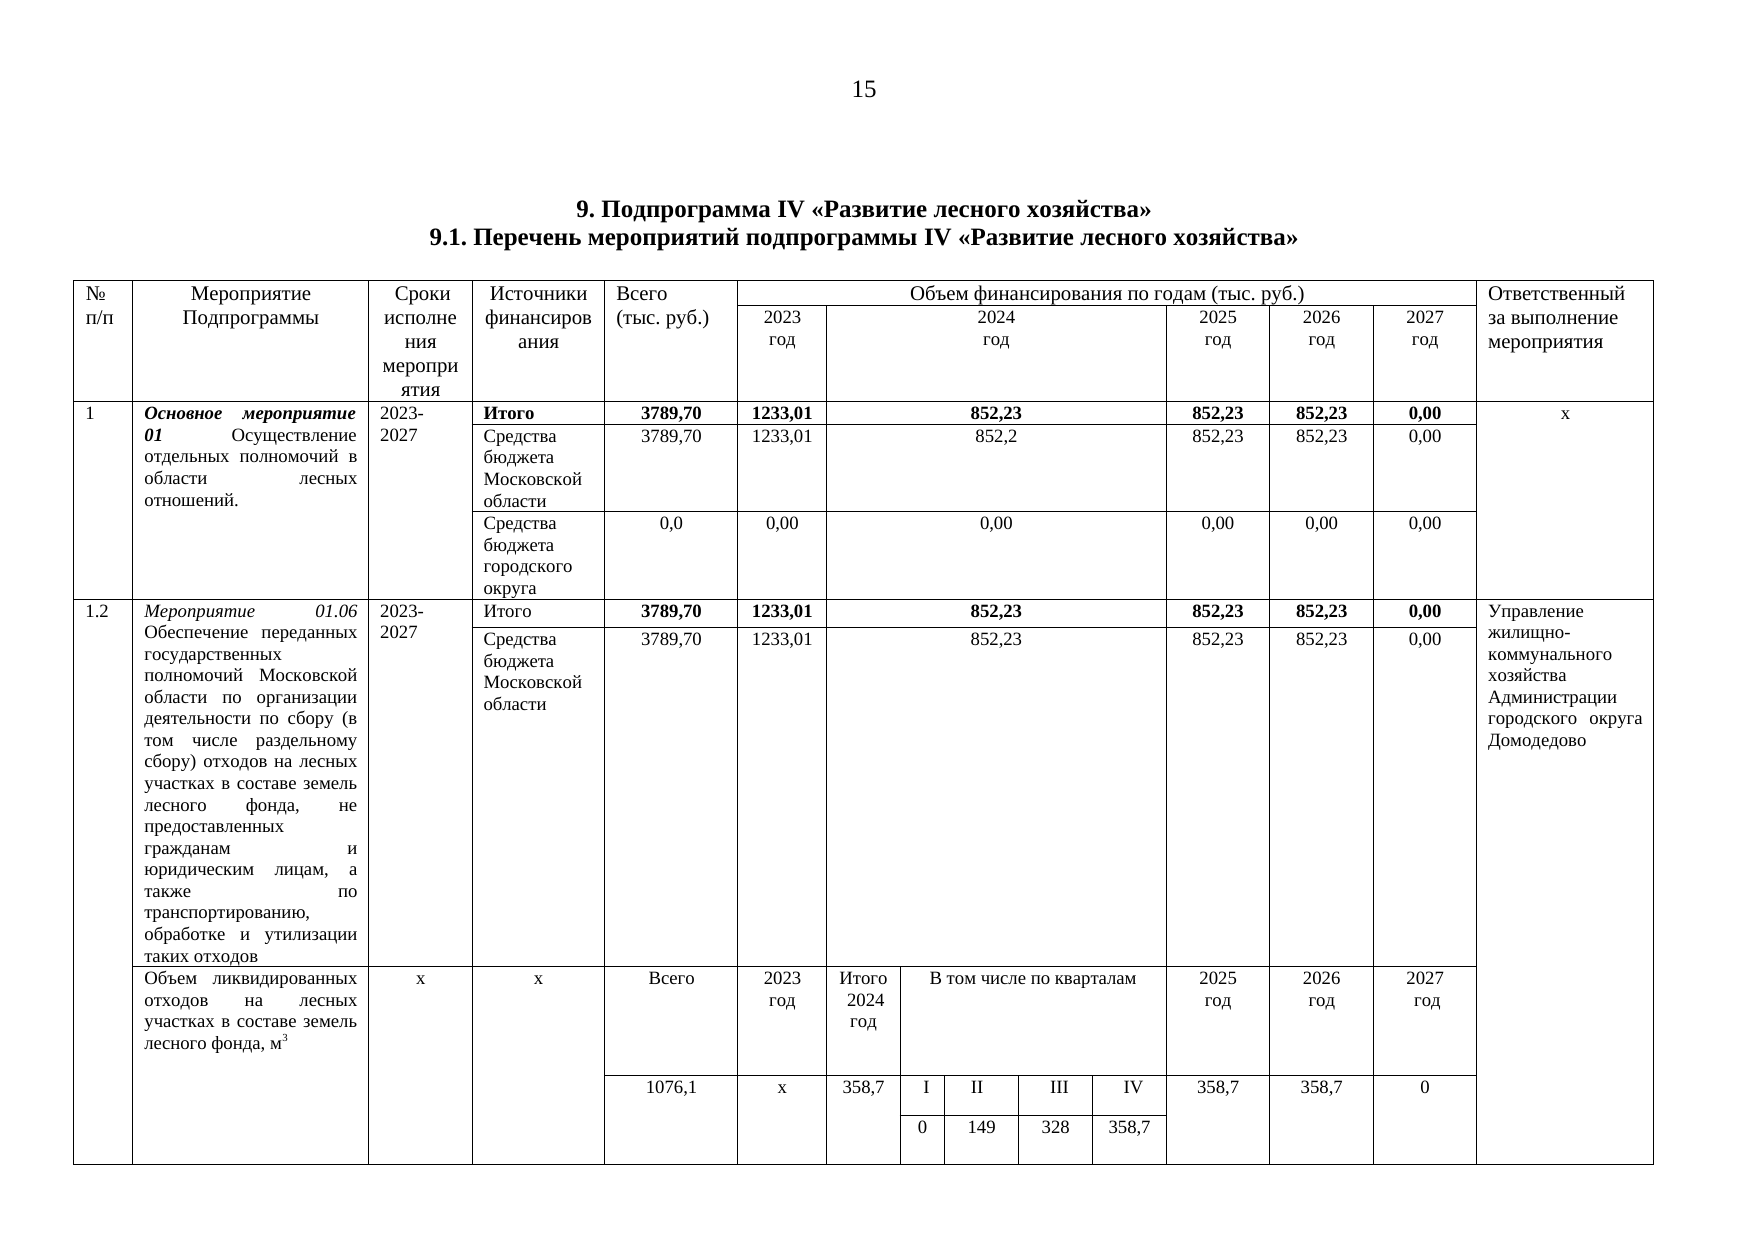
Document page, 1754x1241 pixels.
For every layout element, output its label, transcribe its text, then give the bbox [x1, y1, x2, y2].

table_cell 852,23 [1167, 402, 1269, 424]
table_cell 358,7 [1167, 1076, 1269, 1164]
table_cell 2026 год [1270, 967, 1373, 1075]
table_cell 2027 год [1374, 306, 1476, 401]
table_cell 328 [1019, 1116, 1092, 1164]
table_cell 2025 год [1167, 967, 1269, 1075]
table_cell Всего [605, 967, 737, 1075]
table_cell 358,7 [1270, 1076, 1373, 1164]
table_header Мероприятие Подпрограммы [133, 281, 368, 401]
table_cell 358,7 [827, 1076, 900, 1164]
table_cell Управление жилищно-коммунального хозяйства Администрации городского округа Домодедово [1477, 600, 1653, 1164]
table_cell 852,23 [1270, 425, 1373, 511]
table_cell 1233,01 [738, 628, 826, 966]
table_cell 852,23 [1167, 600, 1269, 627]
table_cell 1233,01 [738, 402, 826, 424]
table_cell 2023 год [738, 967, 826, 1075]
table_cell 149 [945, 1116, 1018, 1164]
table_cell Итого 2024 год [827, 967, 900, 1075]
text 9. Подпрограмма IV «Развитие лесного хозяйства» [74, 194, 1654, 222]
table_cell 852,23 [827, 600, 1166, 627]
table_cell 2024 год [827, 306, 1166, 401]
table_cell х [738, 1076, 826, 1164]
table_cell 3789,70 [605, 402, 737, 424]
table_cell 0,00 [1167, 512, 1269, 598]
table_cell 852,2 [827, 425, 1166, 511]
table_cell III [1019, 1076, 1092, 1115]
table_cell 2023 год [738, 306, 826, 401]
table_cell Итого [473, 600, 604, 627]
table_cell х [369, 967, 472, 1164]
table_cell 852,23 [1167, 425, 1269, 511]
table_header Всего (тыс. руб.) [605, 281, 737, 401]
table_cell 0,00 [1374, 628, 1476, 966]
table_cell 3789,70 [605, 628, 737, 966]
table_cell 2023-2027 [369, 402, 472, 598]
table_cell 2026 год [1270, 306, 1373, 401]
table_cell 0 [901, 1116, 944, 1164]
table_cell II [945, 1076, 1018, 1115]
table_cell х [473, 967, 604, 1164]
table_header Ответственный за выполнение мероприятия [1477, 281, 1653, 401]
table_cell 2025 год [1167, 306, 1269, 401]
table_cell Основное мероприятие 01 Осуществление отдельных полномочий в области лесных отношений. [133, 402, 368, 598]
subtitle 9.1. Перечень мероприятий подпрограммы IV «Развитие лесного хозяйства» [74, 222, 1654, 251]
table_cell Мероприятие 01.06 Обеспечение переданных государственных полномочий Московской области по организации деятельности по сбору (в том числе раздельному сбору) отходов на лесных участках в составе земель лесного фонда, не предоставленных гражданам и юридическим лицам, а также по транспортированию, обработке и утилизации таких отходов [133, 600, 368, 966]
table_cell 852,23 [1270, 628, 1373, 966]
table_cell 852,23 [1270, 600, 1373, 627]
table_cell 1.2 [74, 600, 132, 1164]
table_cell 0,00 [827, 512, 1166, 598]
table_cell 2027 год [1374, 967, 1476, 1075]
table_cell 0,00 [1374, 425, 1476, 511]
table_cell 0,00 [1374, 600, 1476, 627]
table_cell 852,23 [827, 628, 1166, 966]
table_cell 0,0 [605, 512, 737, 598]
table_cell х [1477, 402, 1653, 598]
table_cell 1233,01 [738, 600, 826, 627]
table_cell 358,7 [1093, 1116, 1166, 1164]
table_cell В том числе по кварталам [901, 967, 1166, 1075]
table_cell IV [1093, 1076, 1166, 1115]
table_cell 852,23 [1270, 402, 1373, 424]
table_cell 3789,70 [605, 425, 737, 511]
table_header Объем финансирования по годам (тыс. руб.) [738, 281, 1476, 305]
table_cell 0,00 [1374, 512, 1476, 598]
table_cell 852,23 [827, 402, 1166, 424]
table_cell 1233,01 [738, 425, 826, 511]
table_cell Средства бюджета городского округа [473, 512, 604, 598]
table_cell 2023-2027 [369, 600, 472, 966]
table_cell 0 [1374, 1076, 1476, 1164]
table_cell Средства бюджета Московской области [473, 628, 604, 966]
table_cell Объем ликвидированных отходов на лесных участках в составе земель лесного фонда, м3 [133, 967, 368, 1164]
table_cell Средства бюджета Московской области [473, 425, 604, 511]
table_header Сроки исполнения мероприятия [369, 281, 472, 401]
table_header № п/п [74, 281, 132, 401]
table_cell 852,23 [1167, 628, 1269, 966]
table_cell 1076,1 [605, 1076, 737, 1164]
table_header Источники финансирования [473, 281, 604, 401]
table_cell 0,00 [1374, 402, 1476, 424]
table_cell 0,00 [738, 512, 826, 598]
table_cell 1 [74, 402, 132, 598]
table_cell 3789,70 [605, 600, 737, 627]
table_cell Итого [473, 402, 604, 424]
table_cell I [901, 1076, 944, 1115]
table_cell 0,00 [1270, 512, 1373, 598]
